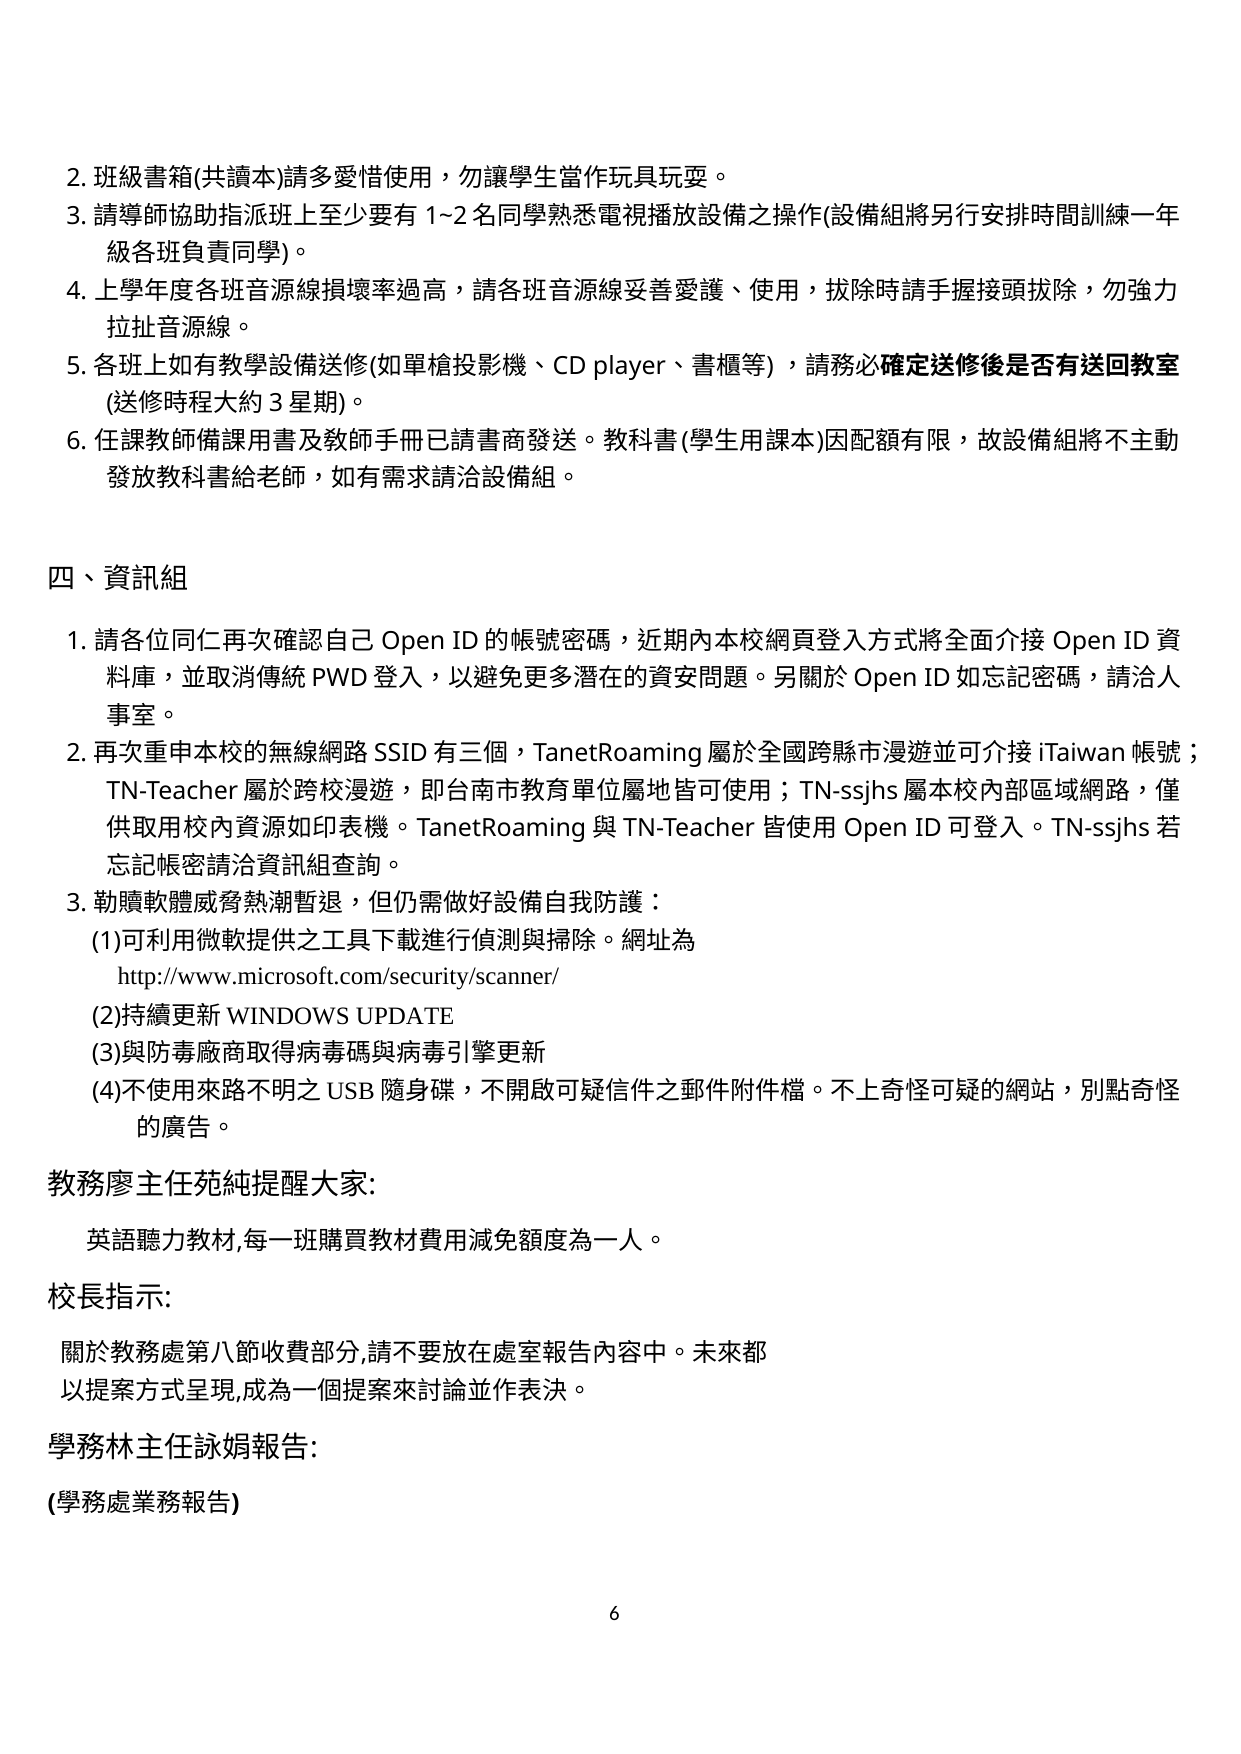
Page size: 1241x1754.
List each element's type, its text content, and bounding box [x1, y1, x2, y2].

text 英語聽力教材,每一班購買教材費用減免額度為一人。 [47, 1219, 1181, 1257]
text 1. 請各位同仁再次確認自己Open ID的帳號密碼，近期內本校網頁登入方式將全面介接Open ID資料庫，並取消傳統PWD登入，以避免更多潛在的資安問題。另關於Open ID如忘記密碼，請洽人事室。 [66, 619, 1181, 732]
text 3. 勒贖軟體威脅熱潮暫退，但仍需做好設備自我防護： [66, 882, 1181, 919]
text 四、資訊組 [47, 538, 1181, 613]
text 2. 再次重申本校的無線網路SSID有三個，TanetRoaming屬於全國跨縣市漫遊並可介接iTaiwan帳號；TN-Teacher屬於跨校漫遊，即台南市教育單位屬地皆可使用；TN-ssjhs屬本校內部區域網路，僅供取用校內資源如印表機。TanetRoaming與TN-Teacher皆使用Open ID可登入。TN-ssjhs若忘記帳密請洽資訊組查詢。 [66, 732, 1181, 882]
text (4)不使用來路不明之USB隨身碟，不開啟可疑信件之郵件附件檔。不上奇怪可疑的網站，別點奇怪的廣告。 [92, 1069, 1181, 1144]
text 教務廖主任苑純提醒大家: [47, 1144, 1181, 1219]
text 5. 各班上如有教學設備送修(如單槍投影機、CD player、書櫃等) ，請務必確定送修後是否有送回教室(送修時程大約3星期)。 [66, 344, 1181, 419]
text (3)與防毒廠商取得病毒碼與病毒引擎更新 [47, 1032, 1181, 1069]
text (2)持續更新WINDOWS UPDATE [92, 994, 1181, 1032]
text 以提案方式呈現,成為一個提案來討論並作表決。 [47, 1369, 1181, 1407]
text 3. 請導師協助指派班上至少要有1~2名同學熟悉電視播放設備之操作(設備組將另行安排時間訓練一年級各班負責同學)。 [66, 194, 1181, 269]
text 6. 任課教師備課用書及敎師手冊已請書商發送。教科書(學生用課本)因配額有限，故設備組將不主動發放教科書給老師，如有需求請洽設備組。 [66, 419, 1181, 494]
text 校長指示: [47, 1257, 1181, 1332]
text (學務處業務報告) [47, 1482, 1181, 1519]
text 2. 班級書箱(共讀本)請多愛惜使用，勿讓學生當作玩具玩耍。 [66, 157, 1181, 194]
text 關於教務處第八節收費部分,請不要放在處室報告內容中。未來都 [47, 1332, 1181, 1369]
text http://www.microsoft.com/security/scanner/ [47, 957, 1181, 994]
text 學務林主任詠娟報告: [47, 1407, 1181, 1482]
text 4. 上學年度各班音源線損壞率過高，請各班音源線妥善愛護、使用，拔除時請手握接頭拔除，勿強力拉扯音源線。 [66, 269, 1181, 344]
text (1)可利用微軟提供之工具下載進行偵測與掃除。網址為 [47, 919, 1181, 957]
